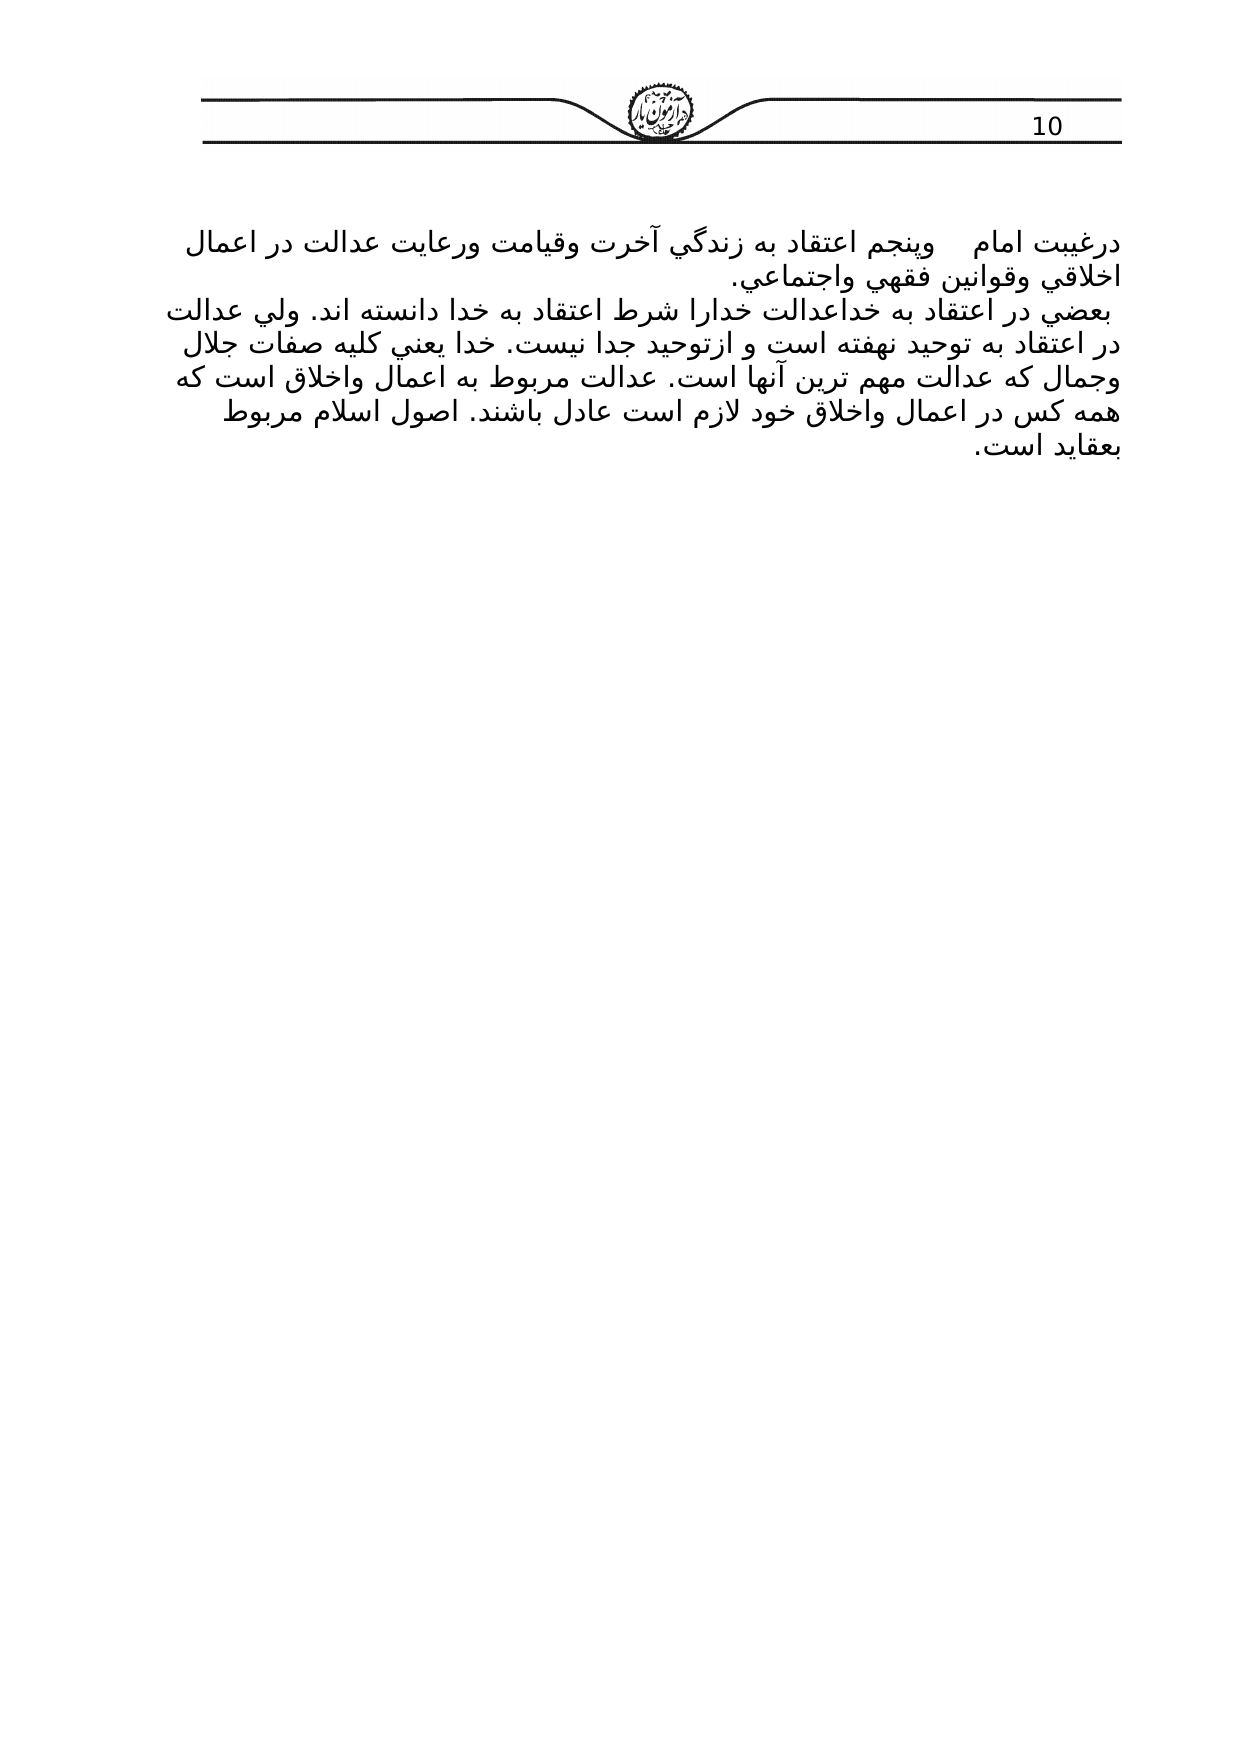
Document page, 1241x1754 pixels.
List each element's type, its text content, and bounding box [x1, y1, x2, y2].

picture [201, 75, 1122, 150]
text بعضي در اعتقاد به خداعدالت خدارا شرط اعتقاد به خدا دانسته اند. ولي عدالت در اعتقاد به توحيد نهفته است و ازتوحيد جدا نيست. خدا يعني كليه صفات جلال وجمال كه عدالت مهم ترين آنها است. عدالت مربوط به اعمال واخلاق است كه همه كس در اعمال واخلاق خود لازم است عادل باشند. اصول اسلام مربوط بعقايد است. [165, 293, 1122, 463]
